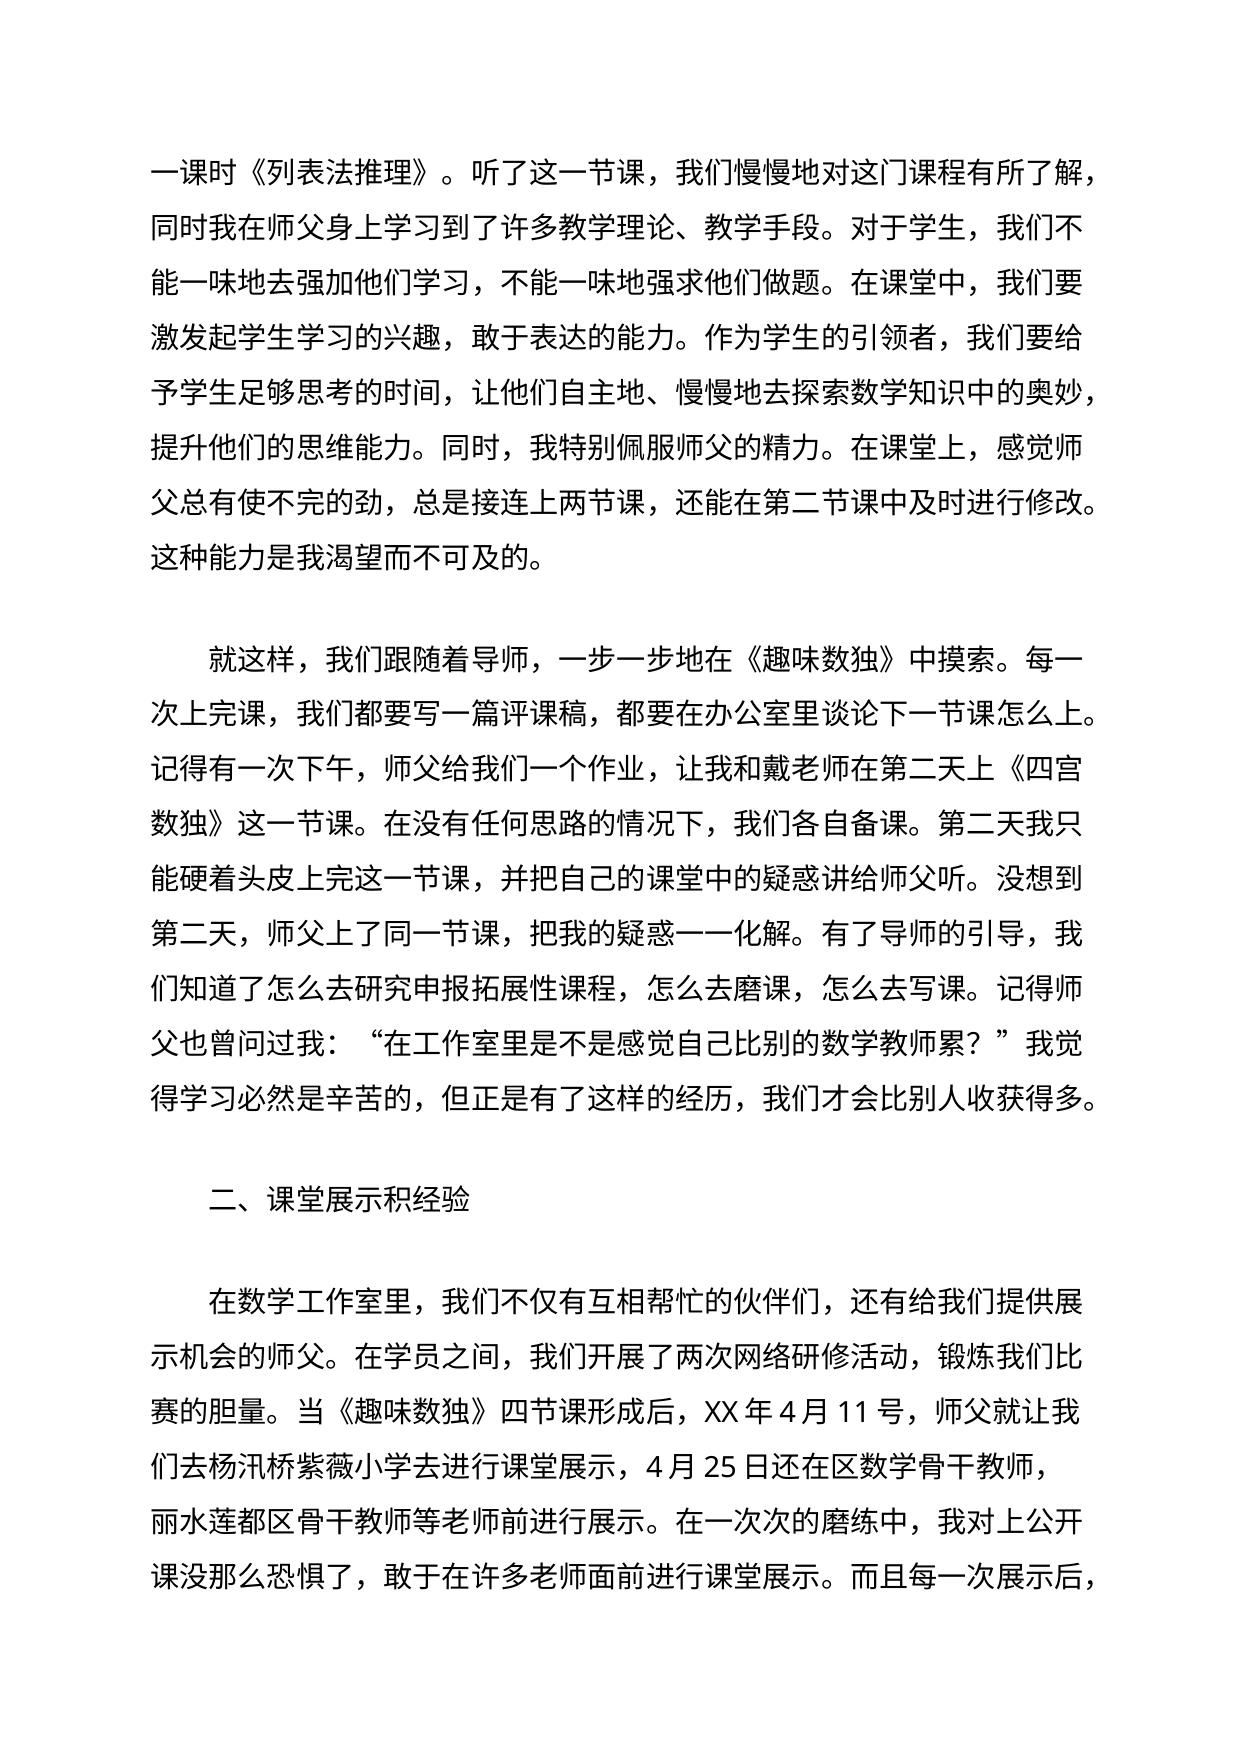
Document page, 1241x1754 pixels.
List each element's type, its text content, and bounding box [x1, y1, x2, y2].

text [150, 150, 1090, 577]
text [150, 1279, 1090, 1596]
text 就这样，我们跟随着导师，一步一步地在《趣味数独》中摸索。每一次上完课，我们都要写一篇评课稿，都要在办公室里谈论下一节课怎么上。记得有一次下午，师父给我们一个作业，让我和戴老师在第二天上《四宫数独》这一节课。在没有任何思路的情况下，我们各自备课。第二天我只能硬着头皮上完这一节课，并把自己的课堂中的疑惑讲给师父听。没想到第二天，师父上了同一节课，把我的疑惑一一化解。有了导师的引导，我们知道了怎么去研究申报拓展性课程，怎么去磨课，怎么去写课。记得师父也曾问过我：“在工作室里是不是感觉自己比别的数学教师累？”我觉得学习必然是辛苦的，但正是有了这样的经历，我们才会比别人收获得多。 [150, 636, 1090, 1117]
text 二、课堂展示积经验 [150, 1177, 1090, 1219]
